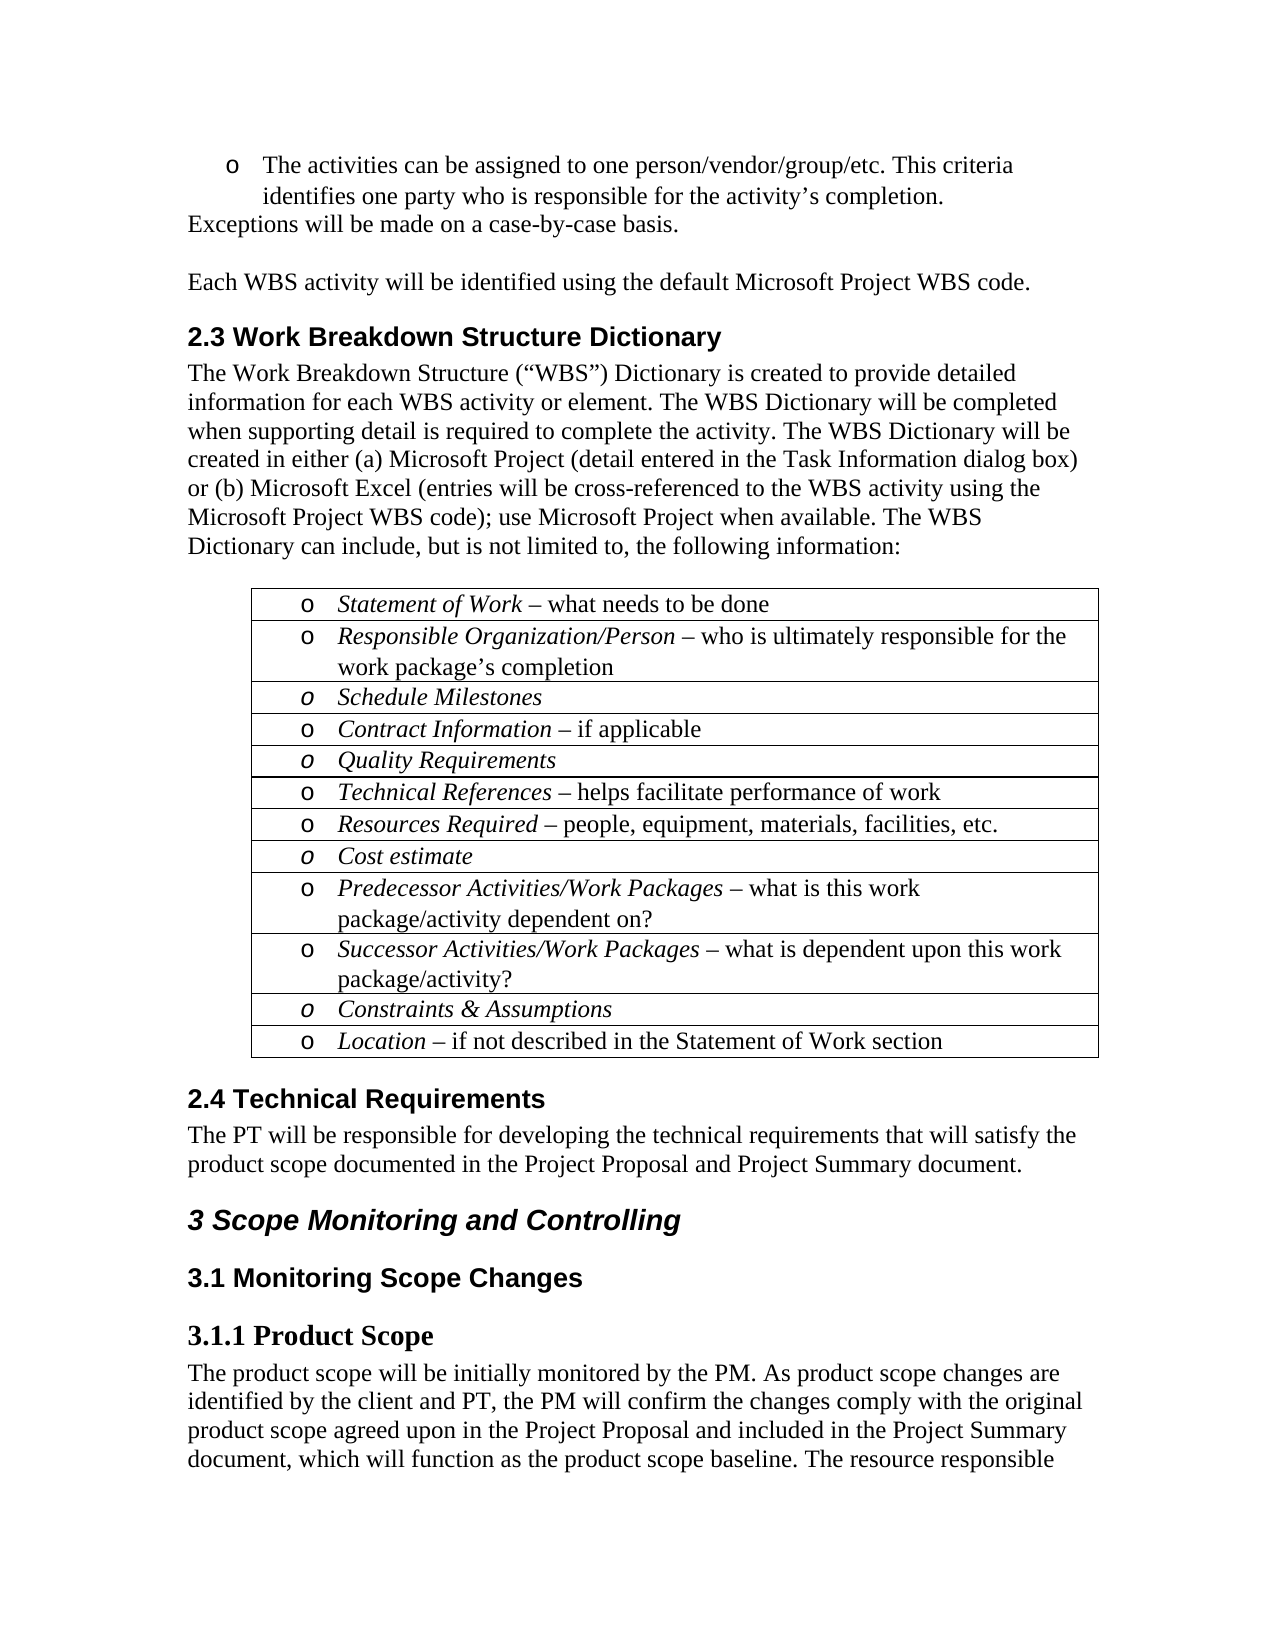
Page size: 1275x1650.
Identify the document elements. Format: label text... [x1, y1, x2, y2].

text The Work Breakdown Structure (“WBS”) Dictionary is created to provide detailed information for each WBS activity or element. The WBS Dictionary will be completed when supporting detail is required to complete the activity. The WBS Dictionary will be created in either (a) Microsoft Project (detail entered in the Task Information dialog box) or (b) Microsoft Excel (entries will be cross-referenced to the WBS activity using the Microsoft Project WBS code); use Microsoft Project when available. The WBS Dictionary can include, but is not limited to, the following information: [187, 358, 1087, 559]
table_cell Technical References – helps facilitate performance of work [252, 778, 1098, 808]
table_cell Cost estimate [252, 841, 1098, 872]
text Exceptions will be made on a case-by-case basis. [187, 209, 1087, 238]
subtitle 3.1 Monitoring Scope Changes [187, 1262, 1087, 1293]
table_cell Resources Required – people, equipment, materials, facilities, etc. [252, 809, 1098, 840]
table_cell Responsible Organization/Person – who is ultimately responsible for the work package’s completion [252, 621, 1098, 681]
table_cell Successor Activities/Work Packages – what is dependent upon this work package/activity? [252, 934, 1098, 993]
table_header Statement of Work – what needs to be done [252, 589, 1098, 620]
table_cell Schedule Milestones [252, 682, 1098, 713]
subtitle 2.3 Work Breakdown Structure Dictionary [187, 321, 1087, 352]
text The PT will be responsible for developing the technical requirements that will satisfy the product scope documented in the Project Proposal and Project Summary document. [187, 1121, 1087, 1178]
text Each WBS activity will be identified using the default Microsoft Project WBS code. [187, 267, 1087, 296]
subtitle 3.1.1 Product Scope [187, 1318, 1087, 1351]
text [187, 1358, 1087, 1473]
list The activities can be assigned to one person/vendor/group/etc. This criteria identifies one party who is responsible for the activity’s completion. [225, 150, 1087, 209]
subtitle 3 Scope Monitoring and Controlling [187, 1203, 1087, 1237]
table_cell Predecessor Activities/Work Packages – what is this work package/activity dependent on? [252, 873, 1098, 933]
table_cell Contract Information – if applicable [252, 714, 1098, 744]
table_cell Constraints & Assumptions [252, 994, 1098, 1025]
subtitle 2.4 Technical Requirements [187, 1083, 1087, 1114]
table_cell Location – if not described in the Statement of Work section [252, 1026, 1098, 1057]
table_cell Quality Requirements [252, 746, 1098, 776]
